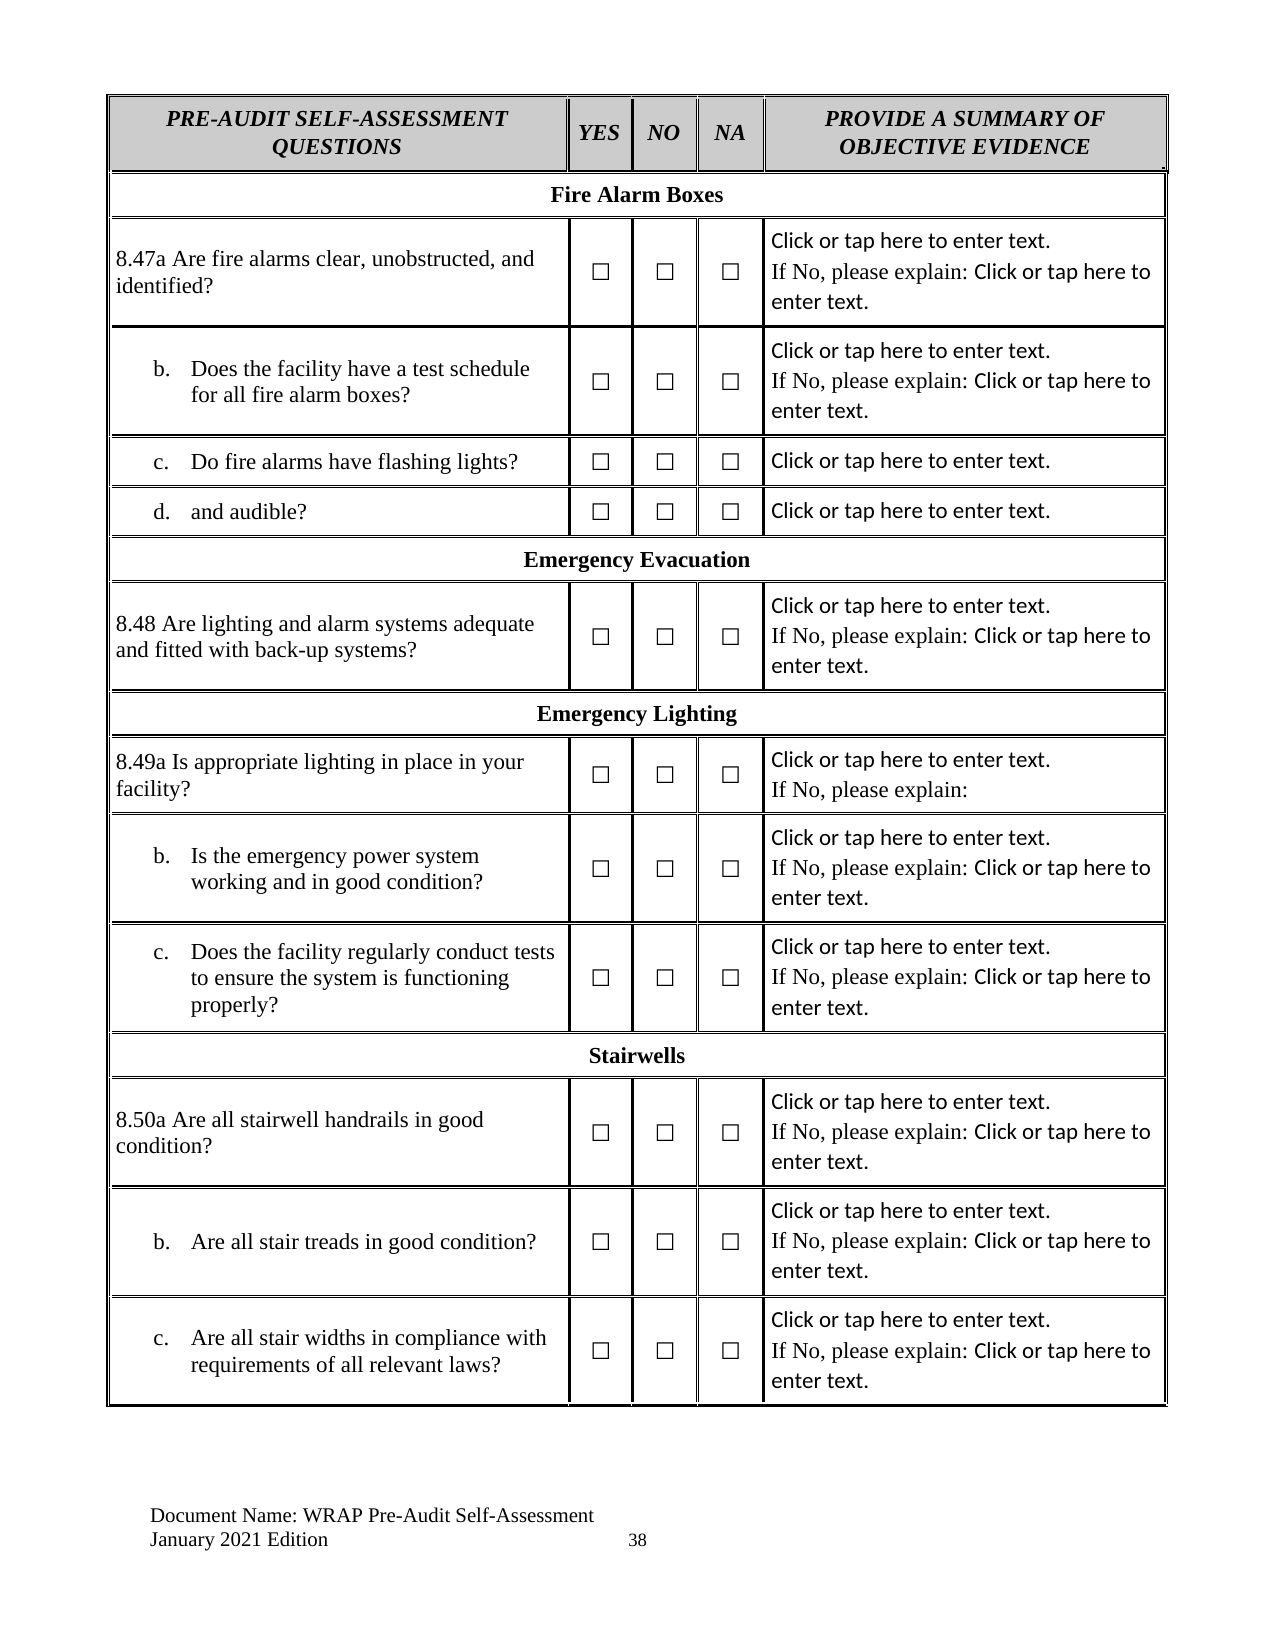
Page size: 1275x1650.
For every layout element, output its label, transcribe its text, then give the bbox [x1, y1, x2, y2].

table_cell Stairwells [108, 1031, 1166, 1076]
table_cell 8.50a Are all stairwell handrails in good condition? [108, 1076, 569, 1185]
table_cell [571, 488, 631, 534]
table_cell Fire Alarm Boxes [110, 170, 1165, 216]
table_cell 8.48 Are lighting and alarm systems adequate and fitted with back-up systems? [108, 580, 569, 689]
table_cell If No, please explain: [763, 1298, 1166, 1404]
table_cell Are all stair widths in compliance with requirements of all relevant laws? [110, 1295, 569, 1404]
table_cell If No, please explain: [765, 219, 1164, 325]
table_cell [634, 815, 696, 921]
table_cell If No, please explain: [765, 583, 1164, 689]
table_cell [699, 583, 762, 689]
table_cell [571, 925, 631, 1031]
table_cell 8.49a Is appropriate lighting in place in your facility? [110, 734, 568, 812]
table_cell [698, 1298, 763, 1404]
table_cell [699, 815, 762, 921]
table_header NA [698, 97, 764, 170]
table_cell [699, 328, 762, 434]
table_header YES [568, 95, 632, 170]
table_cell [634, 925, 696, 1031]
table_cell [634, 328, 696, 434]
table_cell [632, 1298, 697, 1404]
table_cell 8.47a Are fire alarms clear, unobstructed, and identified? [108, 216, 569, 325]
table_cell Does the facility have a test schedule for all fire alarm boxes? [110, 325, 568, 434]
table_cell Emergency Evacuation [110, 535, 1165, 580]
table_cell Is the emergency power system working and in good condition? [108, 812, 569, 921]
table_cell [571, 815, 631, 921]
table_cell [571, 583, 631, 689]
table_header PRE-AUDIT SELF-ASSESSMENT QUESTIONS [108, 95, 568, 170]
table_cell [699, 738, 762, 812]
table_cell and audible? [110, 485, 568, 534]
table_cell [699, 488, 762, 534]
table_header PROVIDE A SUMMARY OF OBJECTIVE EVIDENCE [765, 97, 1166, 170]
table_cell If No, please explain: [765, 815, 1164, 921]
table_cell [634, 1189, 696, 1294]
table_cell If No, please explain: [765, 925, 1164, 1031]
table_cell [699, 438, 762, 484]
table_cell [634, 488, 696, 534]
table_cell [634, 583, 696, 689]
table_cell [699, 925, 762, 1031]
table_cell [634, 738, 696, 812]
table_cell [571, 219, 631, 325]
table_cell [634, 219, 696, 325]
table_cell [571, 438, 631, 484]
table_cell [765, 488, 1164, 534]
table_cell If No, please explain: [765, 738, 1164, 812]
table_cell Emergency Lighting [110, 689, 1165, 734]
table_cell [699, 219, 762, 325]
table_cell If No, please explain: [765, 328, 1164, 434]
table_cell [699, 1079, 762, 1185]
table_header NO [632, 97, 697, 170]
table_cell [699, 1189, 762, 1294]
table_cell Does the facility regularly conduct tests to ensure the system is functioning properly? [110, 921, 568, 1031]
table_cell [765, 438, 1164, 484]
table_cell [571, 1079, 631, 1185]
table_cell Do fire alarms have flashing lights? [110, 434, 568, 484]
table_cell [571, 738, 631, 812]
table_cell [634, 438, 696, 484]
table_cell [571, 1189, 631, 1294]
table_cell If No, please explain: [765, 1079, 1164, 1185]
table_cell Are all stair treads in good condition? [110, 1185, 568, 1294]
table_cell [634, 1079, 696, 1185]
table_cell [571, 328, 631, 434]
table_cell [569, 1298, 632, 1404]
table_cell If No, please explain: [765, 1189, 1164, 1294]
